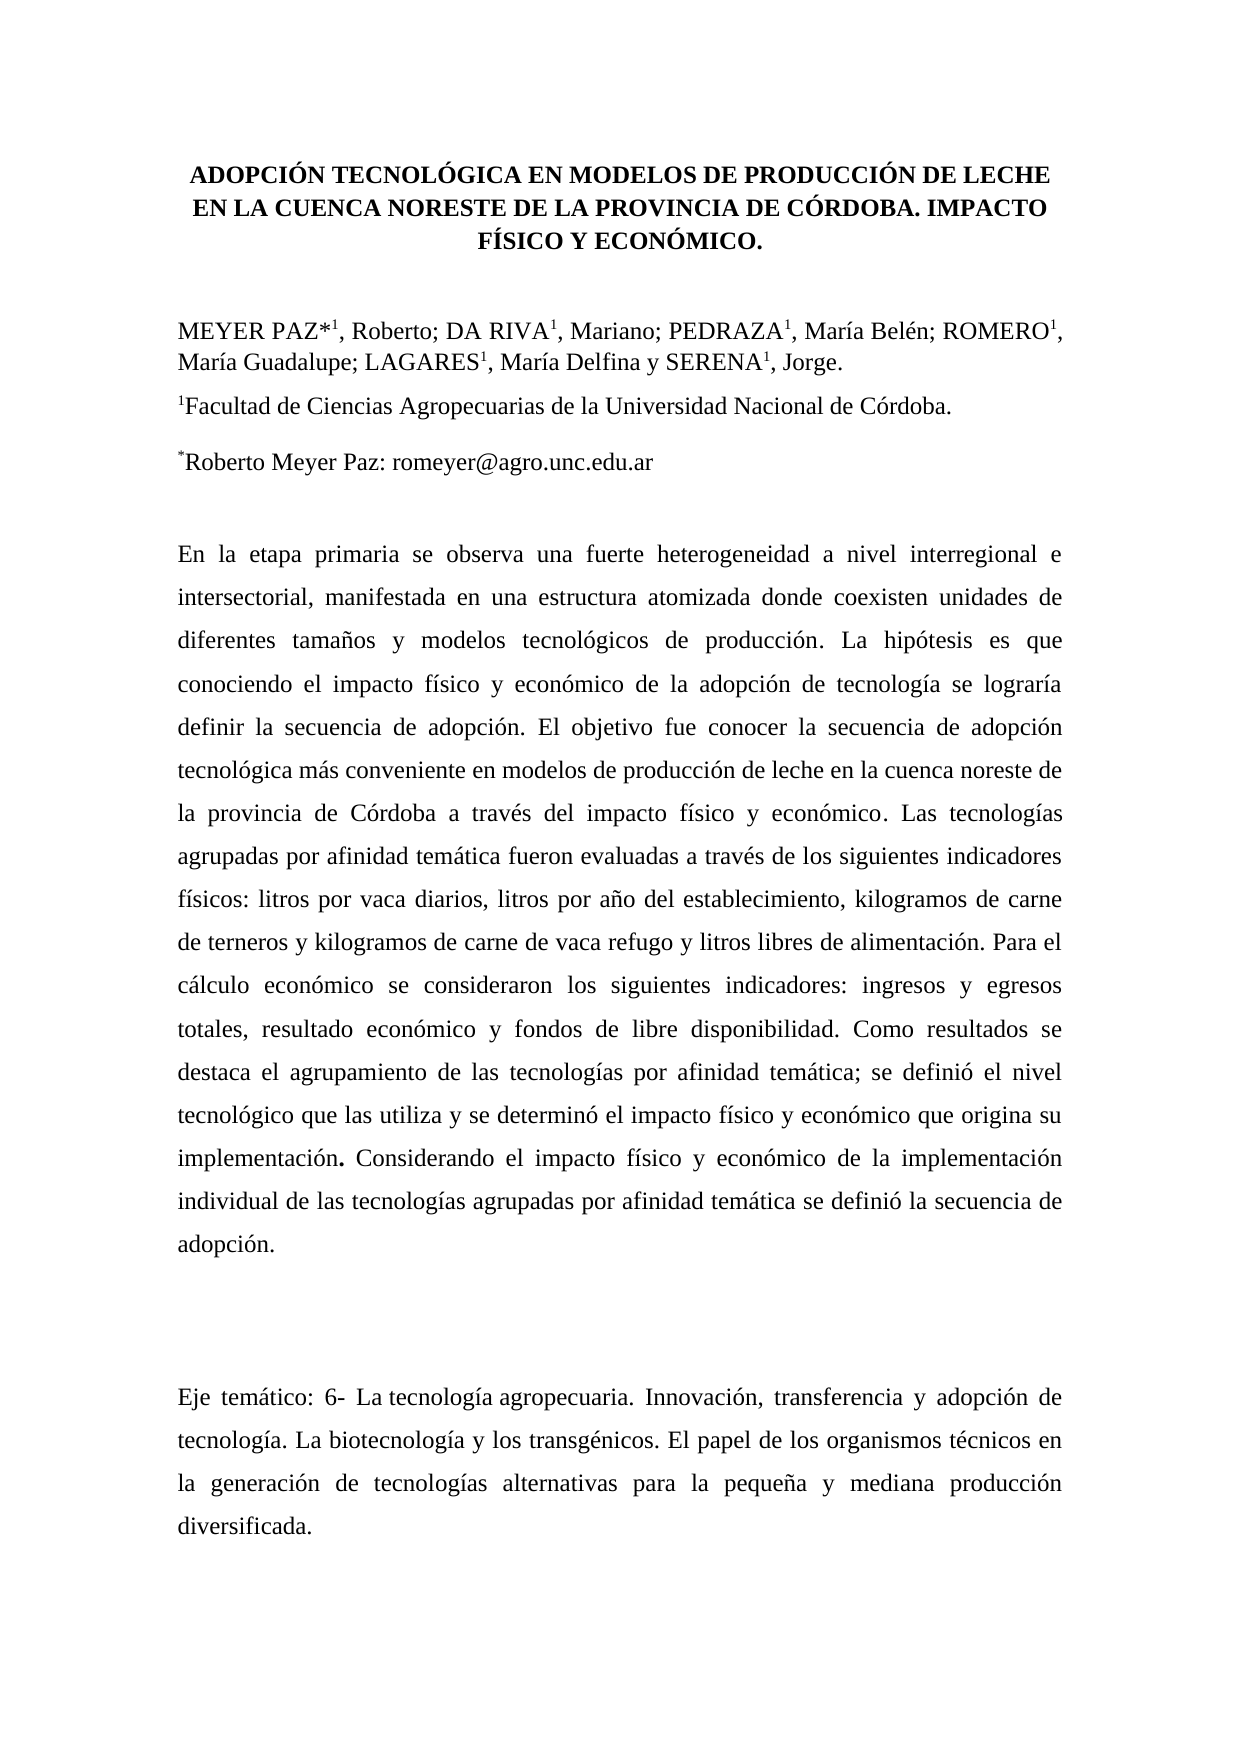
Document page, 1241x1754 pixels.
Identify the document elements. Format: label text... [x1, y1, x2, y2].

text *Roberto Meyer Paz: romeyer@agro.unc.edu.ar [177, 447, 1063, 476]
text En la etapa primaria se observa una fuerte heterogeneidad a nivel interregional e intersectorial, manifestada en una estructura atomizada donde coexisten unidades de diferentes tamaños y modelos tecnológicos de producción. La hipótesis es que conociendo el impacto físico y económico de la adopción de tecnología se lograría definir la secuencia de adopción. El objetivo fue conocer la secuencia de adopción tecnológica más conveniente en modelos de producción de leche en la cuenca noreste de la provincia de Córdoba a través del impacto físico y económico. Las tecnologías agrupadas por afinidad temática fueron evaluadas a través de los siguientes indicadores físicos: litros por vaca diarios, litros por año del establecimiento, kilogramos de carne de terneros y kilogramos de carne de vaca refugo y litros libres de alimentación. Para el cálculo económico se consideraron los siguientes indicadores: ingresos y egresos totales, resultado económico y fondos de libre disponibilidad. Como resultados se destaca el agrupamiento de las tecnologías por afinidad temática; se definió el nivel tecnológico que las utiliza y se determinó el impacto físico y económico que origina su implementación. Considerando el impacto físico y económico de la implementación individual de las tecnologías agrupadas por afinidad temática se definió la secuencia de adopción. [177, 539, 1063, 1258]
text ADOPCIÓN TECNOLÓGICA EN MODELOS DE PRODUCCIÓN DE LECHE EN LA CUENCA NORESTE DE LA PROVINCIA DE CÓRDOBA. IMPACTO FÍSICO Y ECONÓMICO. [177, 160, 1063, 255]
text MEYER PAZ*1, Roberto; DA RIVA1, Mariano; PEDRAZA1, María Belén; ROMERO1, María Guadalupe; LAGARES1, María Delfina y SERENA1, Jorge. [177, 316, 1063, 376]
text 1Facultad de Ciencias Agropecuarias de la Universidad Nacional de Córdoba. [177, 391, 1063, 420]
text Eje temático: 6- La tecnología agropecuaria. Innovación, transferencia y adopción de tecnología. La biotecnología y los transgénicos. El papel de los organismos técnicos en la generación de tecnologías alternativas para la pequeña y mediana producción diversificada. [177, 1382, 1063, 1540]
